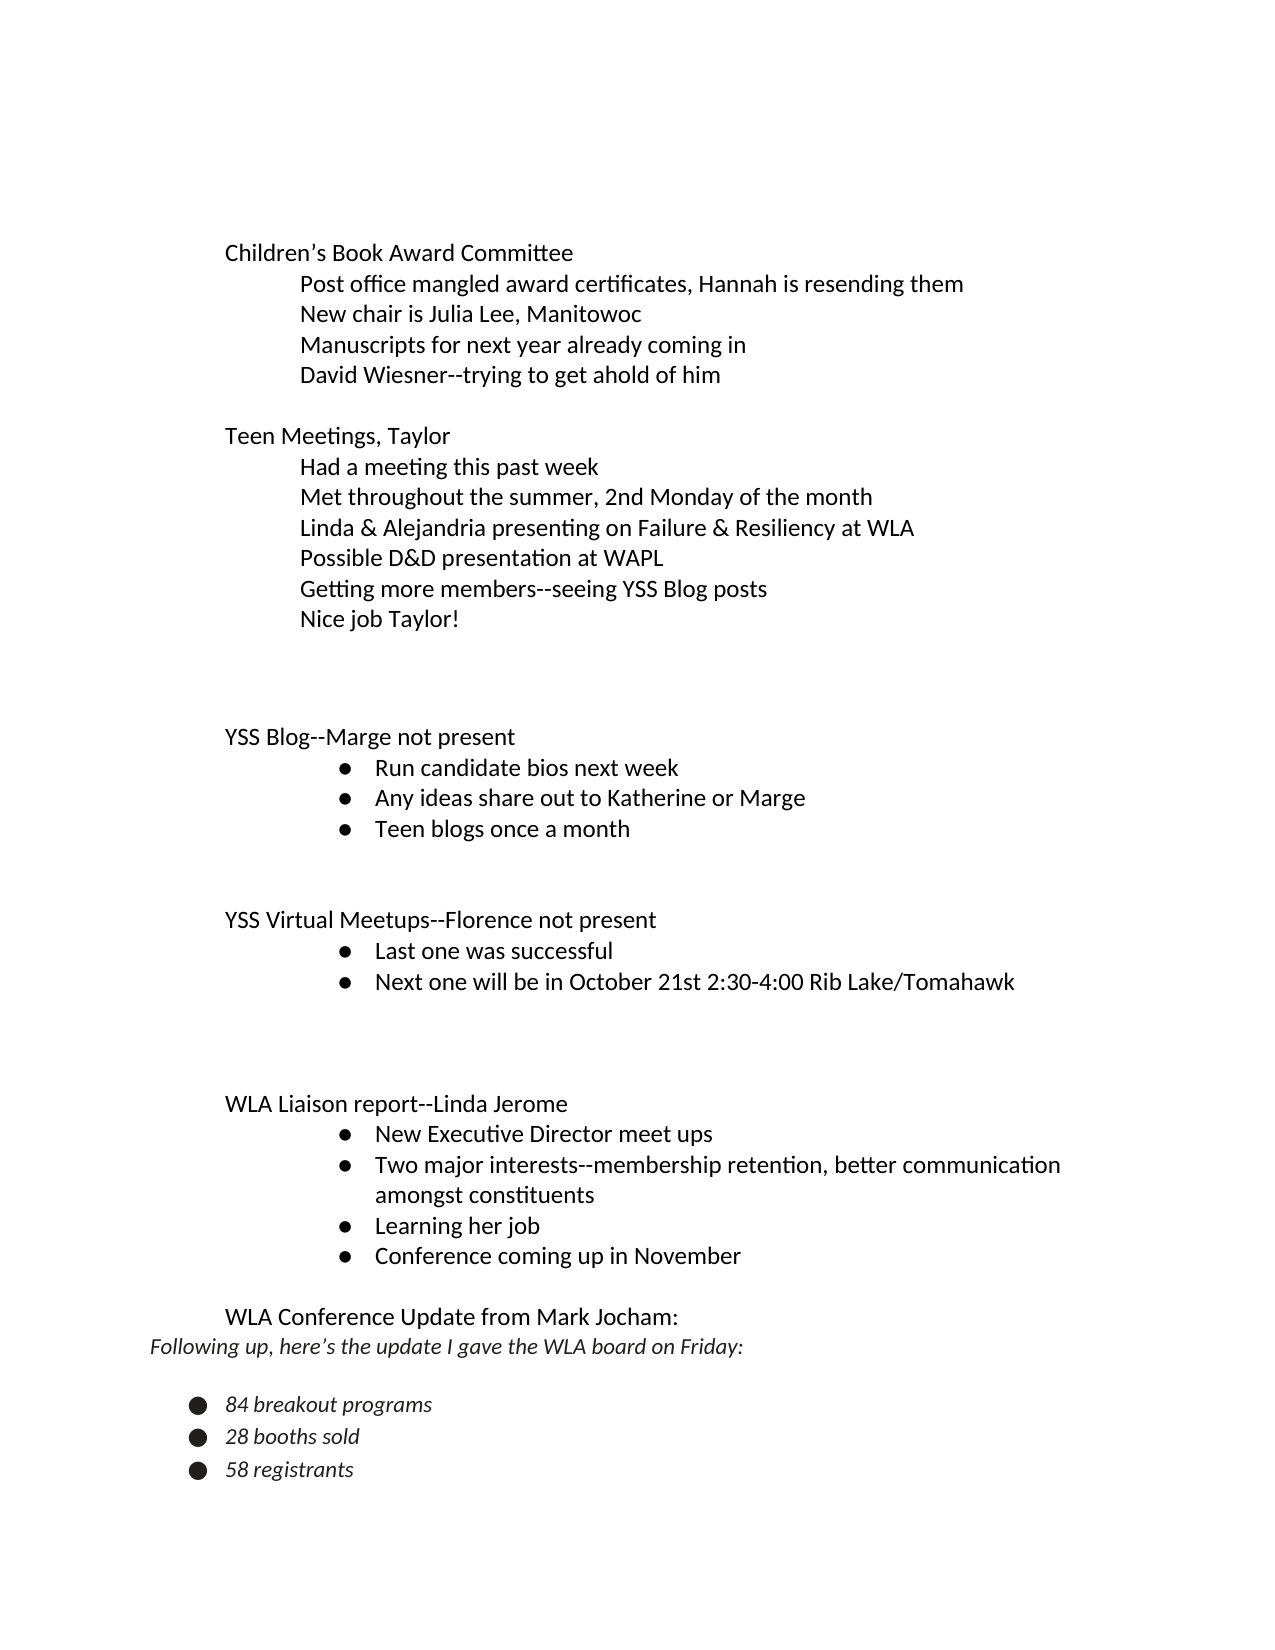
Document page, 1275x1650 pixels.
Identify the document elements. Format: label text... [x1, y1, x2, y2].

text New chair is Julia Lee, Manitowoc [150, 298, 1125, 329]
text Met throughout the summer, 2nd Monday of the month [150, 482, 1125, 512]
text Following up, here’s the update I gave the WLA board on Friday: [150, 1332, 1125, 1360]
text Getting more members--seeing YSS Blog posts [150, 573, 1125, 604]
list Any ideas share out to Katherine or Marge [337, 783, 1125, 813]
text YSS Virtual Meetups--Florence not present [150, 905, 1125, 935]
text WLA Conference Update from Mark Jocham: [150, 1301, 1125, 1332]
text Teen Meetings, Taylor [150, 421, 1125, 451]
text Possible D&D presentation at WAPL [150, 543, 1125, 573]
list Learning her job [337, 1210, 1125, 1240]
list Two major interests--membership retention, better communication amongst constituents [337, 1149, 1125, 1210]
text Had a meeting this past week [150, 451, 1125, 482]
list 28 booths sold [187, 1419, 1125, 1452]
list 84 breakout programs [187, 1386, 1125, 1419]
list Last one was successful [337, 935, 1125, 966]
text Children’s Book Award Committee [150, 237, 1125, 268]
list Teen blogs once a month [337, 813, 1125, 844]
text Linda & Alejandria presenting on Failure & Resiliency at WLA [150, 512, 1125, 543]
text David Wiesner--trying to get ahold of him [150, 359, 1125, 390]
list New Executive Director meet ups [337, 1118, 1125, 1149]
text Nice job Taylor! [150, 604, 1125, 634]
text Post office mangled award certificates, Hannah is resending them [150, 268, 1125, 298]
text WLA Liaison report--Linda Jerome [150, 1088, 1125, 1118]
list Next one will be in October 21st 2:30-4:00 Rib Lake/Tomahawk [337, 966, 1125, 996]
text Manuscripts for next year already coming in [150, 329, 1125, 359]
text YSS Blog--Marge not present [150, 722, 1125, 752]
list Conference coming up in November [337, 1240, 1125, 1271]
list 58 registrants [187, 1452, 1125, 1484]
list Run candidate bios next week [337, 752, 1125, 783]
